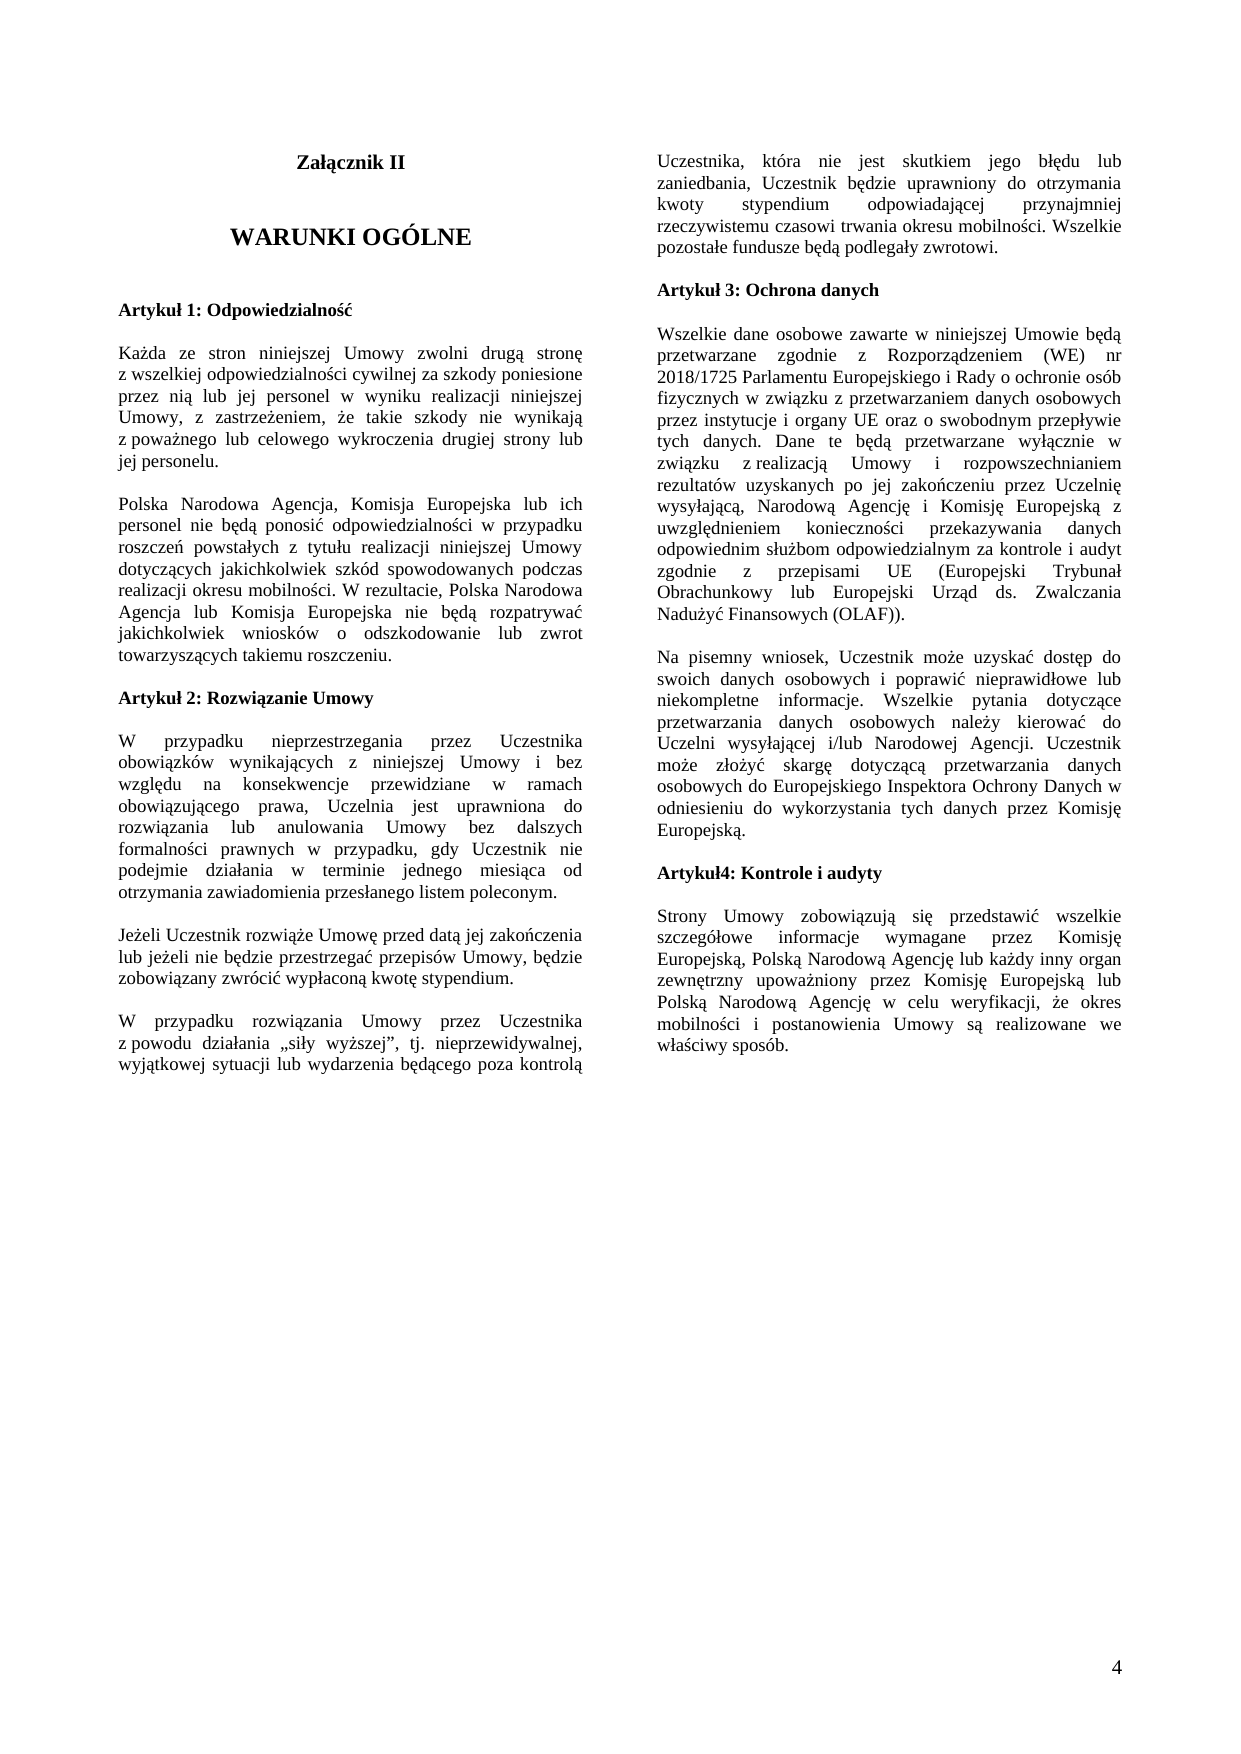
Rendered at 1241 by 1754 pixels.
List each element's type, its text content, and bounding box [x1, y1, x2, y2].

text Każda ze stron niniejszej Umowy zwolni drugą stronę z wszelkiej odpowiedzialności cywilnej za szkody poniesione przez nią lub jej personel w wyniku realizacji niniejszej Umowy, z zastrzeżeniem, że takie szkody nie wynikają z poważnego lub celowego wykroczenia drugiej strony lub jej personelu. [118, 342, 583, 471]
text Artykuł 3: Ochrona danych [657, 279, 1122, 301]
text W przypadku nieprzestrzegania przez Uczestnika obowiązków wynikających z niniejszej Umowy i bez względu na konsekwencje przewidziane w ramach obowiązującego prawa, Uczelnia jest uprawniona do rozwiązania lub anulowania Umowy bez dalszych formalności prawnych w przypadku, gdy Uczestnik nie podejmie działania w terminie jednego miesiąca od otrzymania zawiadomienia przesłanego listem poleconym. [118, 730, 583, 902]
text WARUNKI OGÓLNE [118, 222, 583, 251]
text Polska Narodowa Agencja, Komisja Europejska lub ich personel nie będą ponosić odpowiedzialności w przypadku roszczeń powstałych z tytułu realizacji niniejszej Umowy dotyczących jakichkolwiek szkód spowodowanych podczas realizacji okresu mobilności. W rezultacie, Polska Narodowa Agencja lub Komisja Europejska nie będą rozpatrywać jakichkolwiek wniosków o odszkodowanie lub zwrot towarzyszących takiemu roszczeniu. [118, 493, 583, 665]
text Artykuł4: Kontrole i audyty [657, 862, 1122, 883]
text Załącznik II [118, 150, 583, 174]
text Wszelkie dane osobowe zawarte w niniejszej Umowie będą przetwarzane zgodnie z Rozporządzeniem (WE) nr 2018/1725 Parlamentu Europejskiego i Rady o ochronie osób fizycznych w związku z przetwarzaniem danych osobowych przez instytucje i organy UE oraz o swobodnym przepływie tych danych. Dane te będą przetwarzane wyłącznie w związku z realizacją Umowy i rozpowszechnianiem rezultatów uzyskanych po jej zakończeniu przez Uczelnię wysyłającą, Narodową Agencję i Komisję Europejską z uwzględnieniem konieczności przekazywania danych odpowiednim służbom odpowiedzialnym za kontrole i audyt zgodnie z przepisami UE (Europejski Trybunał Obrachunkowy lub Europejski Urząd ds. Zwalczania Nadużyć Finansowych (OLAF)). [657, 322, 1122, 624]
text Artykuł 2: Rozwiązanie Umowy [118, 687, 583, 708]
text W przypadku rozwiązania Umowy przez Uczestnika z powodu działania „siły wyższej”, tj. nieprzewidywalnej, wyjątkowej sytuacji lub wydarzenia będącego poza kontrolą Uczestnika, która nie jest skutkiem jego błędu lub zaniedbania, Uczestnik będzie uprawniony do otrzymania kwoty stypendium odpowiadającej przynajmniej rzeczywistemu czasowi trwania okresu mobilności. Wszelkie pozostałe fundusze będą podlegały zwrotowi. [118, 1010, 583, 1075]
text Strony Umowy zobowiązują się przedstawić wszelkie szczegółowe informacje wymagane przez Komisję Europejską, Polską Narodową Agencję lub każdy inny organ zewnętrzny upoważniony przez Komisję Europejską lub Polską Narodową Agencję w celu weryfikacji, że okres mobilności i postanowienia Umowy są realizowane we właściwy sposób. [657, 905, 1122, 1056]
text Na pisemny wniosek, Uczestnik może uzyskać dostęp do swoich danych osobowych i poprawić nieprawidłowe lub niekompletne informacje. Wszelkie pytania dotyczące przetwarzania danych osobowych należy kierować do Uczelni wysyłającej i/lub Narodowej Agencji. Uczestnik może złożyć skargę dotyczącą przetwarzania danych osobowych do Europejskiego Inspektora Ochrony Danych w odniesieniu do wykorzystania tych danych przez Komisję Europejską. [657, 646, 1122, 840]
text W przypadku rozwiązania Umowy przez Uczestnika z powodu działania „siły wyższej”, tj. nieprzewidywalnej, wyjątkowej sytuacji lub wydarzenia będącego poza kontrolą Uczestnika, która nie jest skutkiem jego błędu lub zaniedbania, Uczestnik będzie uprawniony do otrzymania kwoty stypendium odpowiadającej przynajmniej rzeczywistemu czasowi trwania okresu mobilności. Wszelkie pozostałe fundusze będą podlegały zwrotowi. [657, 150, 1122, 258]
text Artykuł 1: Odpowiedzialność [118, 299, 583, 320]
text Jeżeli Uczestnik rozwiąże Umowę przed datą jej zakończenia lub jeżeli nie będzie przestrzegać przepisów Umowy, będzie zobowiązany zwrócić wypłaconą kwotę stypendium. [118, 924, 583, 989]
